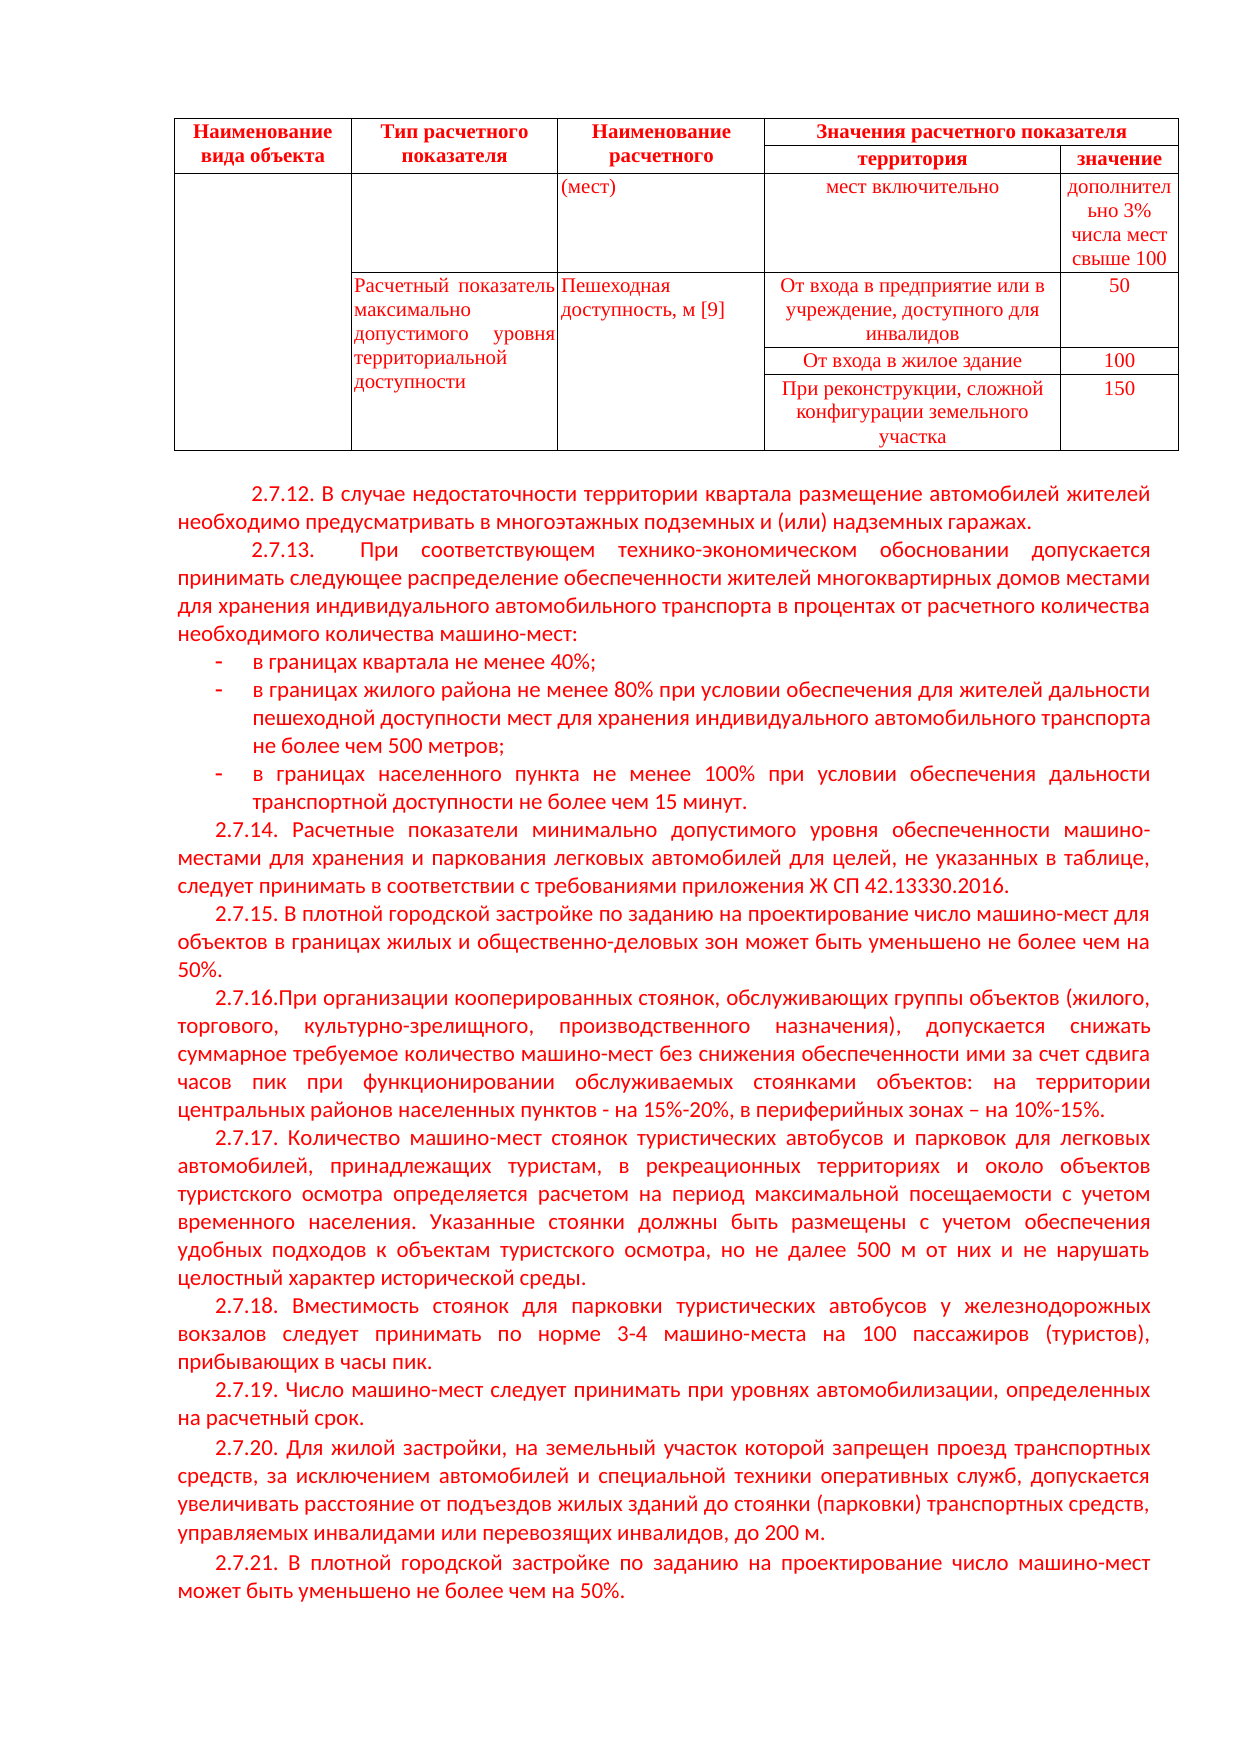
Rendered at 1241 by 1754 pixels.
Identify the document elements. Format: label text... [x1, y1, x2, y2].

text 2.7.13. При соответствующем технико-экономическом обосновании допускается принимать следующее распределение обеспеченности жителей многоквартирных домов местами для хранения индивидуального автомобильного транспорта в процентах от расчетного количества необходимого количества машино-мест: [177, 535, 1152, 647]
text 2.7.14. Расчетные показатели минимально допустимого уровня обеспеченности машино-местами для хранения и паркования легковых автомобилей для целей, не указанных в таблице, следует принимать в соответствии с требованиями приложения Ж СП 42.13330.2016. [177, 815, 1152, 899]
table_cell Пешеходная доступность, м [9] [558, 273, 764, 450]
list в границах жилого района не менее 80% при условии обеспечения для жителей дальности пешеходной доступности мест для хранения индивидуального автомобильного транспорта не более чем 500 метров; [215, 675, 1152, 759]
table_cell На автостоянке от 101 до 200 мест включительно [765, 174, 1060, 272]
text 2.7.17. Количество машино-мест стоянок туристических автобусов и парковок для легковых автомобилей, принадлежащих туристам, в рекреационных территориях и около объектов туристского осмотра определяется расчетом на период максимальной посещаемости с учетом временного населения. Указанные стоянки должны быть размещены с учетом обеспечения удобных подходов к объектам туристского осмотра, но не далее 500 м от них и не нарушать целостный характер исторической среды. [177, 1123, 1152, 1291]
table_cell 50 [1061, 273, 1178, 347]
table_header Наименование расчетного показателя, единица измерения [558, 119, 764, 172]
table_header Тип расчетного показателя [352, 119, 557, 172]
text 2.7.16.При организации кооперированных стоянок, обслуживающих группы объектов (жилого, торгового, культурно-зрелищного, производственного назначения), допускается снижать суммарное требуемое количество машино-мест без снижения обеспеченности ими за счет сдвига часов пик при функционировании обслуживаемых стоянками объектов: на территории центральных районов населенных пунктов - на 15%-20%, в периферийных зонах – на 10%-15%. [177, 983, 1152, 1123]
text 2.7.15. В плотной городской застройке по заданию на проектирование число машино-мест для объектов в границах жилых и общественно-деловых зон может быть уменьшено не более чем на 50%. [177, 899, 1152, 983]
text 2.7.12. В случае недостаточности территории квартала размещение автомобилей жителей необходимо предусматривать в многоэтажных подземных и (или) надземных гаражах. [177, 479, 1152, 535]
table_cell От входа в жилое здание [765, 348, 1060, 374]
list в границах населенного пункта не менее 100% при условии обеспечения дальности транспортной доступности не более чем 15 минут. [215, 759, 1152, 815]
text 2.7.19. Число машино-мест следует принимать при уровнях автомобилизации, определенных на расчетный срок. [177, 1375, 1152, 1431]
table_cell 100 [1061, 348, 1178, 374]
table_header Значения расчетного показателя [765, 119, 1178, 145]
table_cell От входа в предприятие или в учреждение, доступного для инвалидов [765, 273, 1060, 347]
text 2.7.21. В плотной городской застройке по заданию на проектирование число машино-мест может быть уменьшено не более чем на 50%. [177, 1548, 1152, 1604]
table_cell территория [765, 146, 1060, 172]
text 2.7.20. Для жилой застройки, на земельный участок которой запрещен проезд транспортных средств, за исключением автомобилей и специальной техники оперативных служб, допускается увеличивать расстояние от подъездов жилых зданий до стоянки (парковки) транспортных средств, управляемых инвалидами или перевозящих инвалидов, до 200 м. [177, 1433, 1152, 1546]
table_cell Расчетный показатель максимально допустимого уровня территориальной доступности [352, 273, 557, 450]
text 2.7.18. Вместимость стоянок для парковки туристических автобусов у железнодорожных вокзалов следует принимать по норме 3-4 машино-места на 100 пассажиров (туристов), прибывающих в часы пик. [177, 1291, 1152, 1375]
table_header Наименование вида объекта [175, 119, 351, 172]
table_cell 150 [1061, 375, 1178, 450]
table_cell значение [1061, 146, 1178, 172]
list в границах квартала не менее 40%; [215, 647, 1152, 675]
table_cell 5 мест и дополнительно 3% числа мест свыше 100 [1061, 174, 1178, 272]
table_cell При реконструкции, сложной конфигурации земельного участка [765, 375, 1060, 450]
